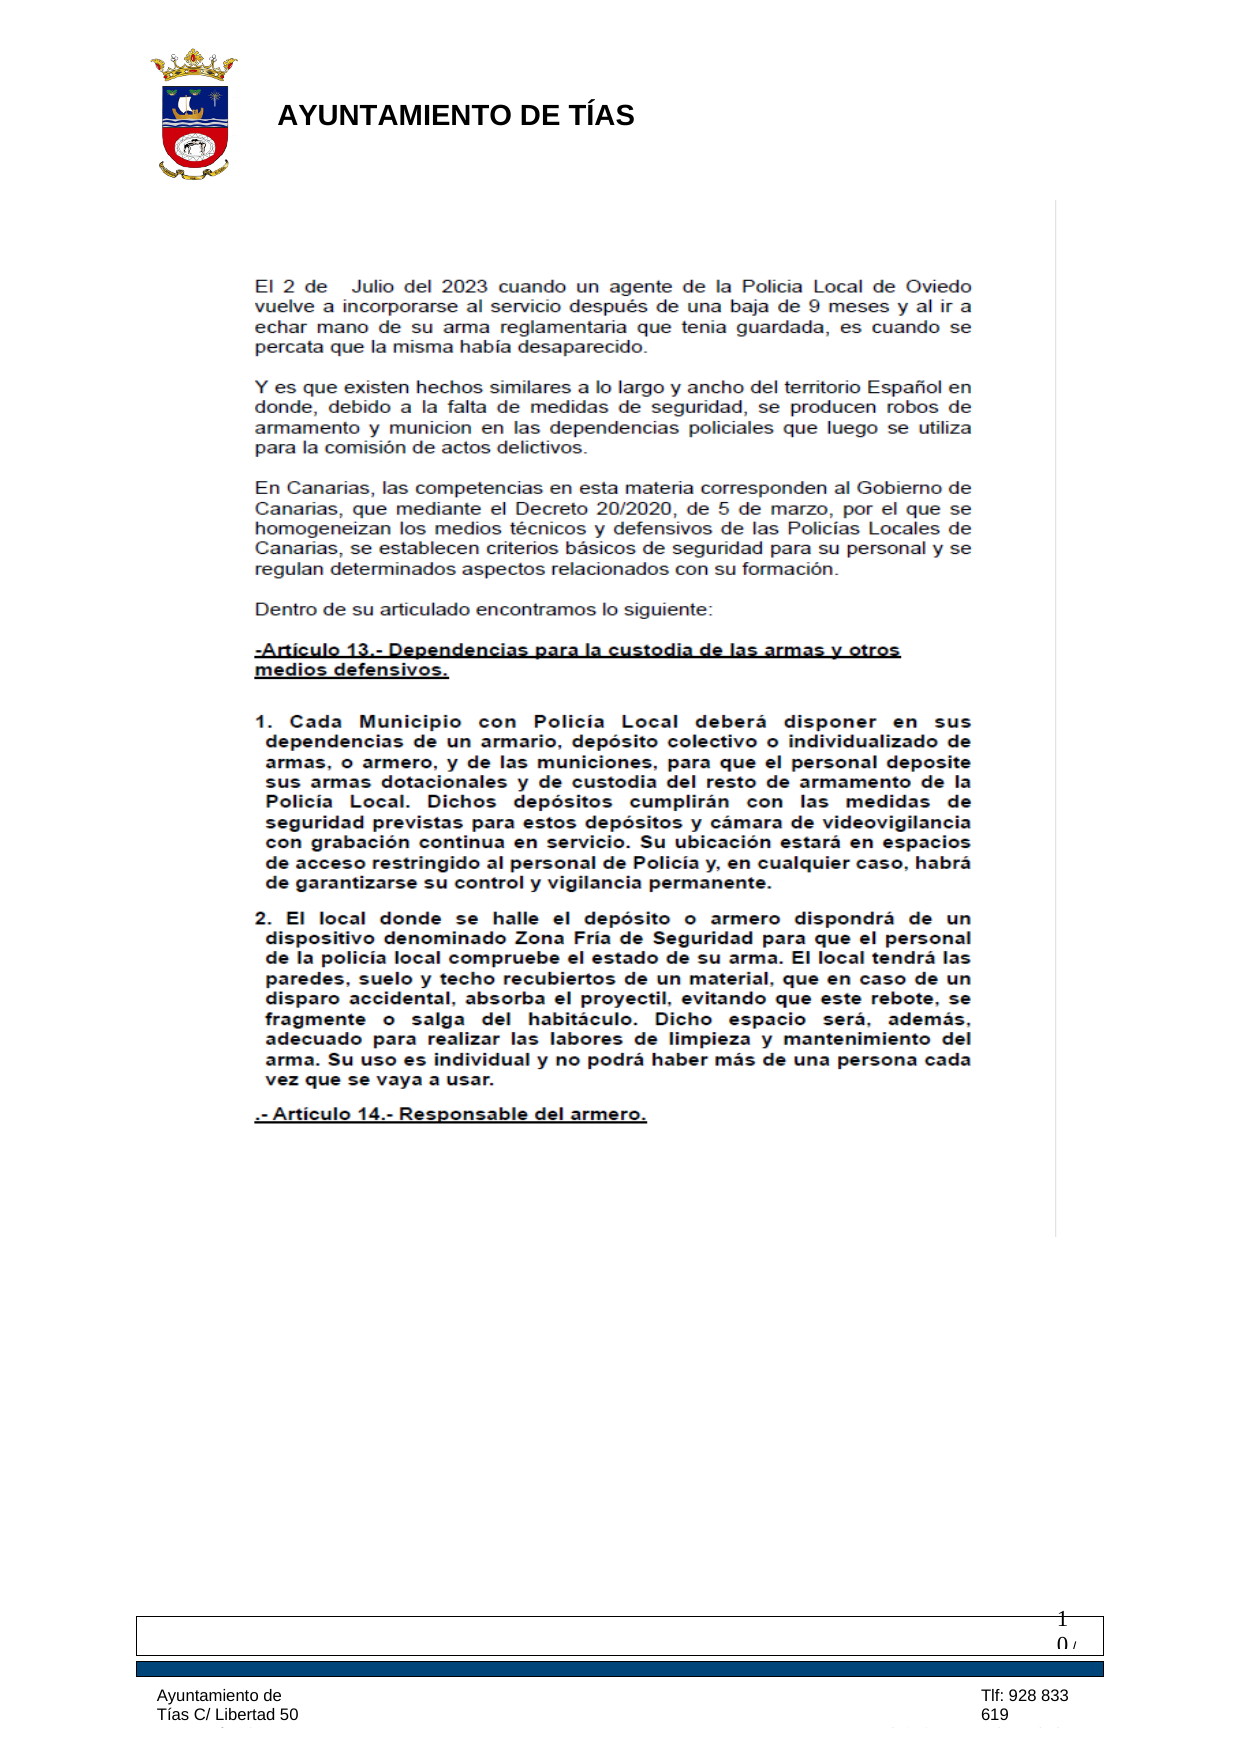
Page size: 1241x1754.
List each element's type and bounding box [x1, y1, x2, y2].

picture [150, 48, 240, 180]
picture [254, 200, 1057, 1237]
